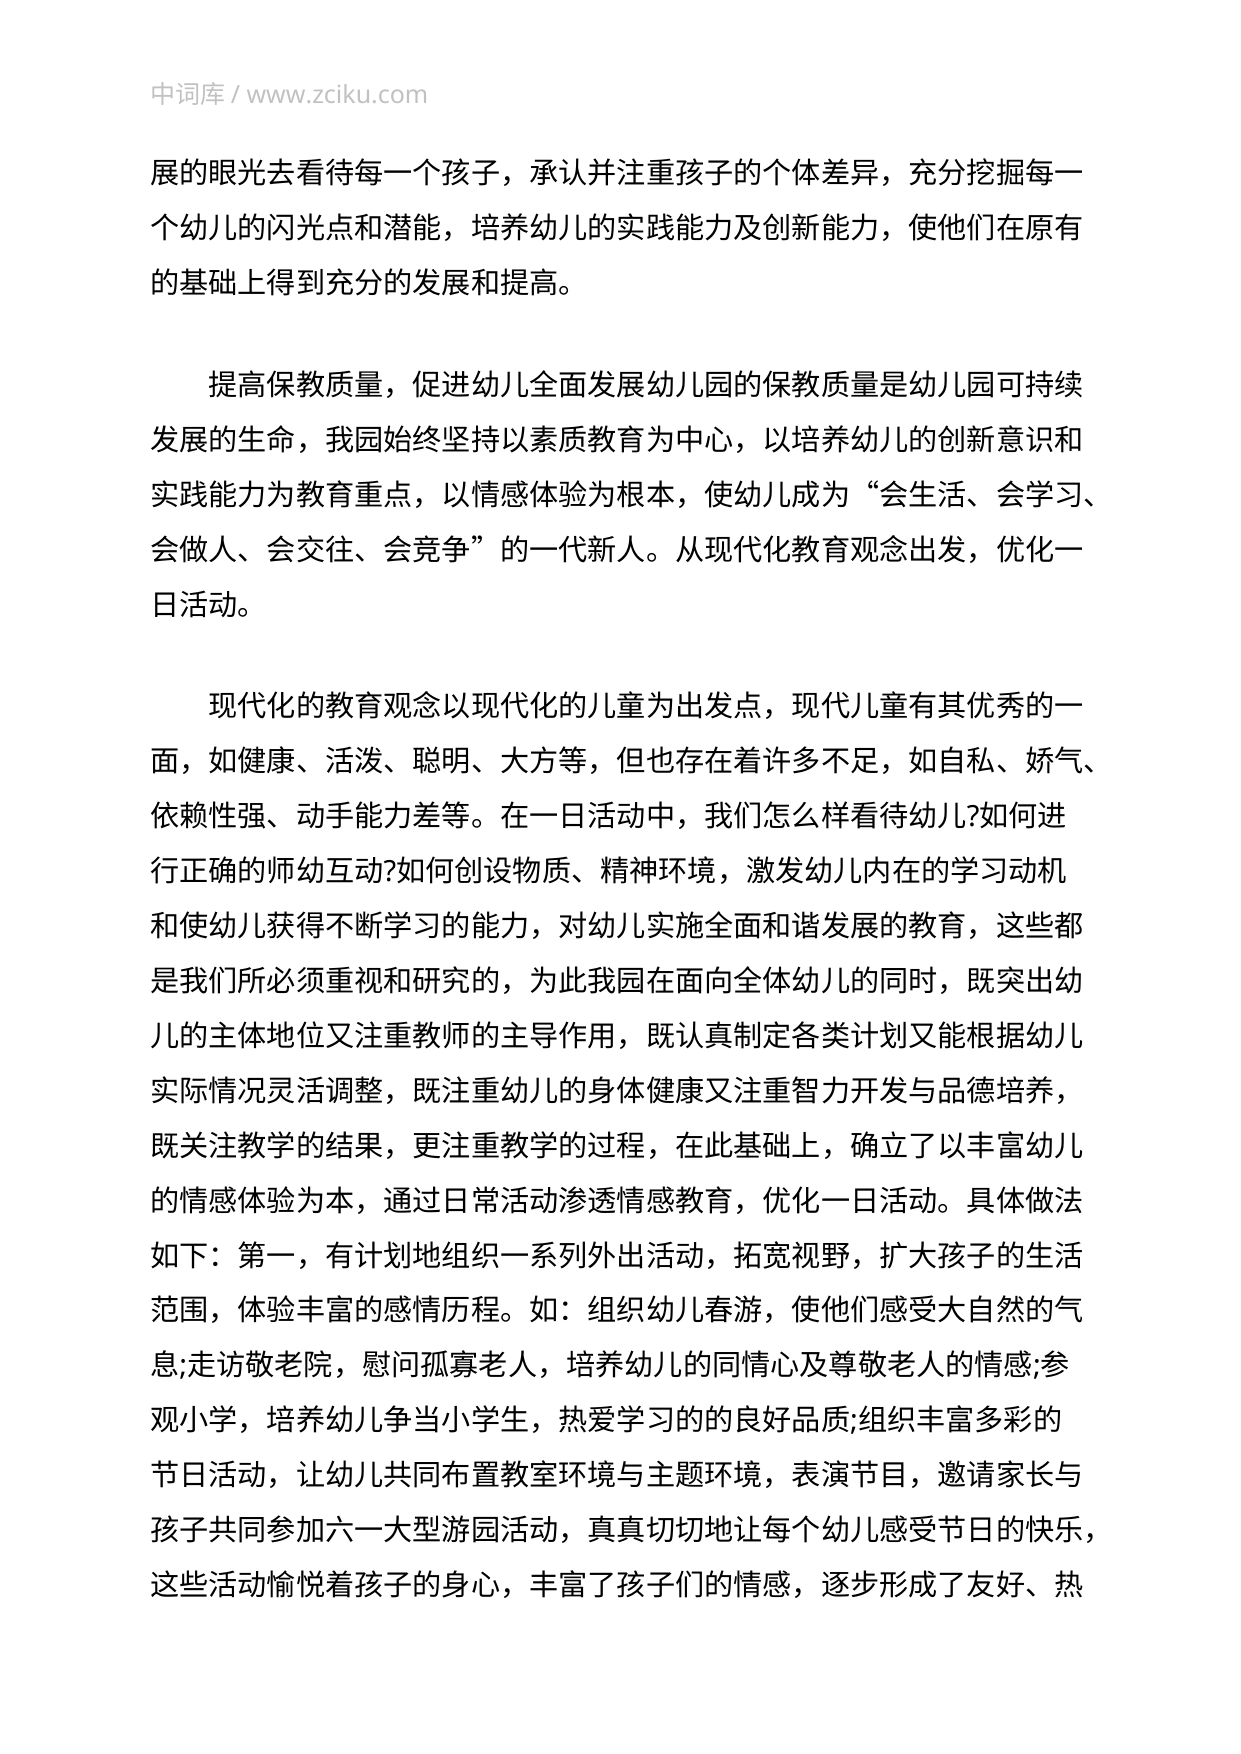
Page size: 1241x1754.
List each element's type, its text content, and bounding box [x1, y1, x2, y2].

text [150, 150, 1090, 302]
text 提高保教质量，促进幼儿全面发展幼儿园的保教质量是幼儿园可持续发展的生命，我园始终坚持以素质教育为中心，以培养幼儿的创新意识和实践能力为教育重点，以情感体验为根本，使幼儿成为“会生活、会学习、会做人、会交往、会竞争”的一代新人。从现代化教育观念出发，优化一日活动。 [150, 362, 1090, 623]
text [150, 683, 1090, 1604]
